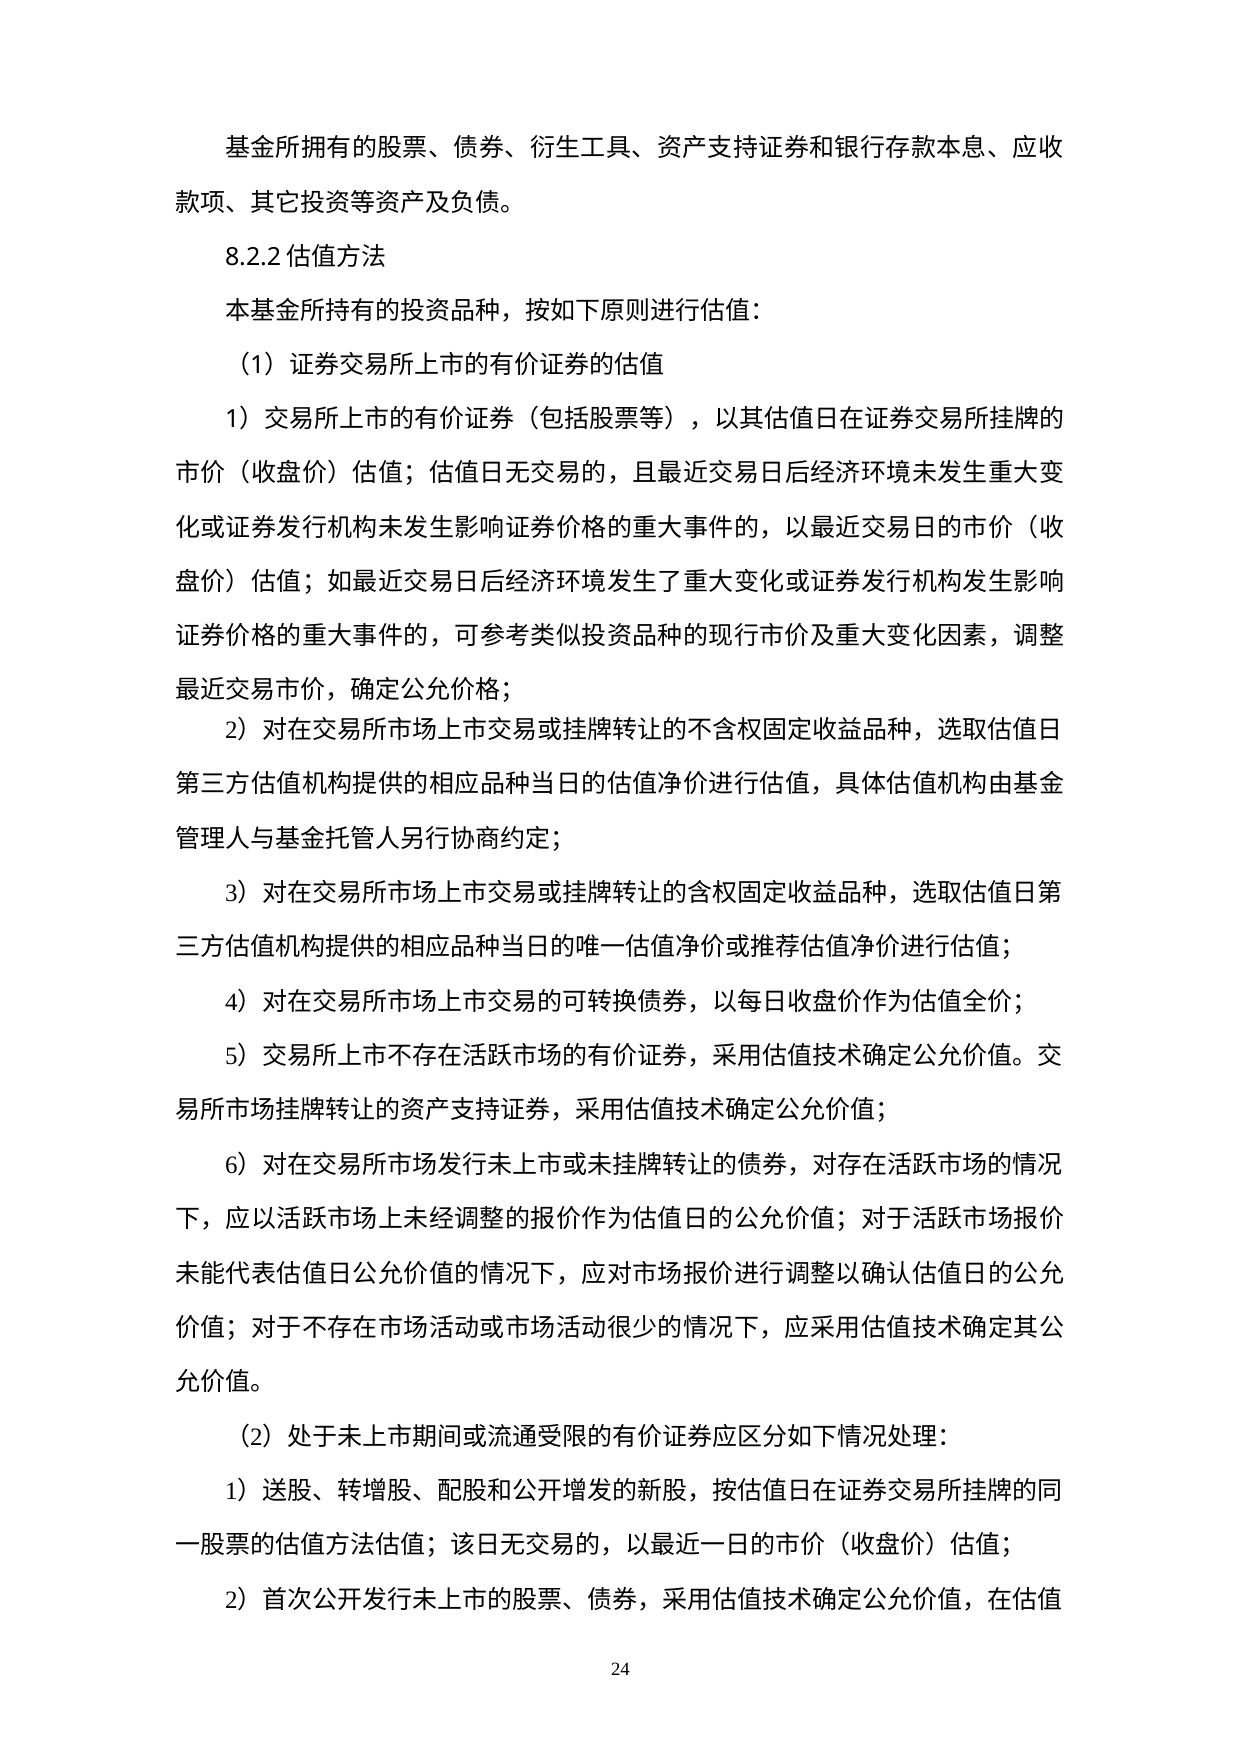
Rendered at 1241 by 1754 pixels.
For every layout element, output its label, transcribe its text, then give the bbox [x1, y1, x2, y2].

text 6）对在交易所市场发行未上市或未挂牌转让的债券，对存在活跃市场的情况下，应以活跃市场上未经调整的报价作为估值日的公允价值；对于活跃市场报价未能代表估值日公允价值的情况下，应对市场报价进行调整以确认估值日的公允价值；对于不存在市场活动或市场活动很少的情况下，应采用估值技术确定其公允价值。 [175, 1144, 1065, 1398]
text 8.2.2估值方法 [175, 222, 1065, 276]
text （2）处于未上市期间或流通受限的有价证券应区分如下情况处理： [175, 1416, 1065, 1452]
text 5）交易所上市不存在活跃市场的有价证券，采用估值技术确定公允价值。交易所市场挂牌转让的资产支持证券，采用估值技术确定公允价值； [175, 1036, 1065, 1126]
text 1）送股、转增股、配股和公开增发的新股，按估值日在证券交易所挂牌的同一股票的估值方法估值；该日无交易的，以最近一日的市价（收盘价）估值； [175, 1471, 1065, 1561]
text 1）交易所上市的有价证券（包括股票等），以其估值日在证券交易所挂牌的市价（收盘价）估值；估值日无交易的，且最近交易日后经济环境未发生重大变化或证券发行机构未发生影响证券价格的重大事件的，以最近交易日的市价（收盘价）估值；如最近交易日后经济环境发生了重大变化或证券发行机构发生影响证券价格的重大事件的，可参考类似投资品种的现行市价及重大变化因素，调整最近交易市价，确定公允价格； [175, 384, 1065, 709]
text （1）证券交易所上市的有价证券的估值 [175, 330, 1065, 384]
text 本基金所持有的投资品种，按如下原则进行估值： [175, 276, 1065, 330]
text 4）对在交易所市场上市交易的可转换债券，以每日收盘价作为估值全价； [175, 981, 1065, 1017]
text 3）对在交易所市场上市交易或挂牌转让的含权固定收益品种，选取估值日第三方估值机构提供的相应品种当日的唯一估值净价或推荐估值净价进行估值； [175, 872, 1065, 963]
text 2）对在交易所市场上市交易或挂牌转让的不含权固定收益品种，选取估值日第三方估值机构提供的相应品种当日的估值净价进行估值，具体估值机构由基金管理人与基金托管人另行协商约定； [175, 709, 1065, 854]
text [175, 1579, 1065, 1616]
text 基金所拥有的股票、债券、衍生工具、资产支持证券和银行存款本息、应收款项、其它投资等资产及负债。 [175, 113, 1065, 222]
